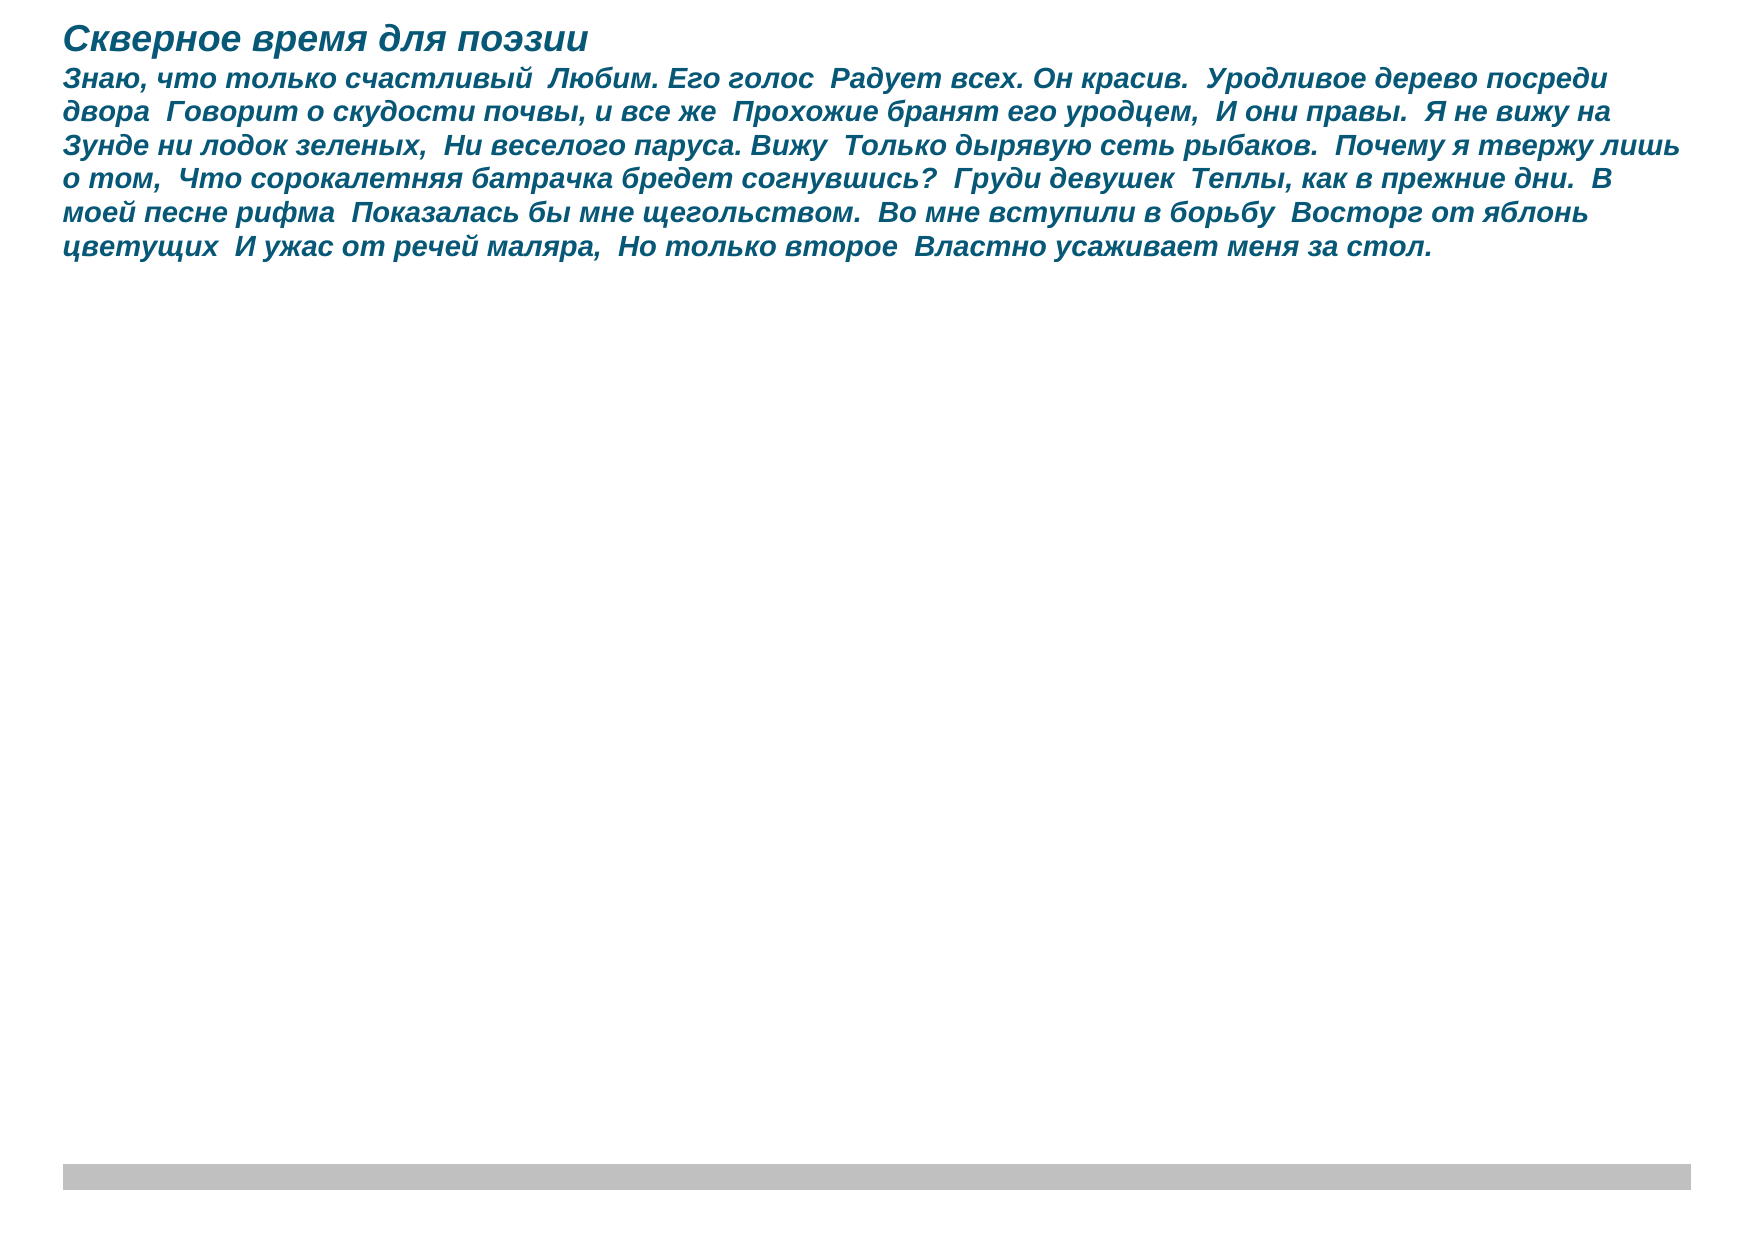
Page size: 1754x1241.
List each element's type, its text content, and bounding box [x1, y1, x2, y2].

text Знаю, что только счастливый [62, 61, 1691, 262]
subtitle Скверное время для поэзии [62, 17, 1691, 60]
